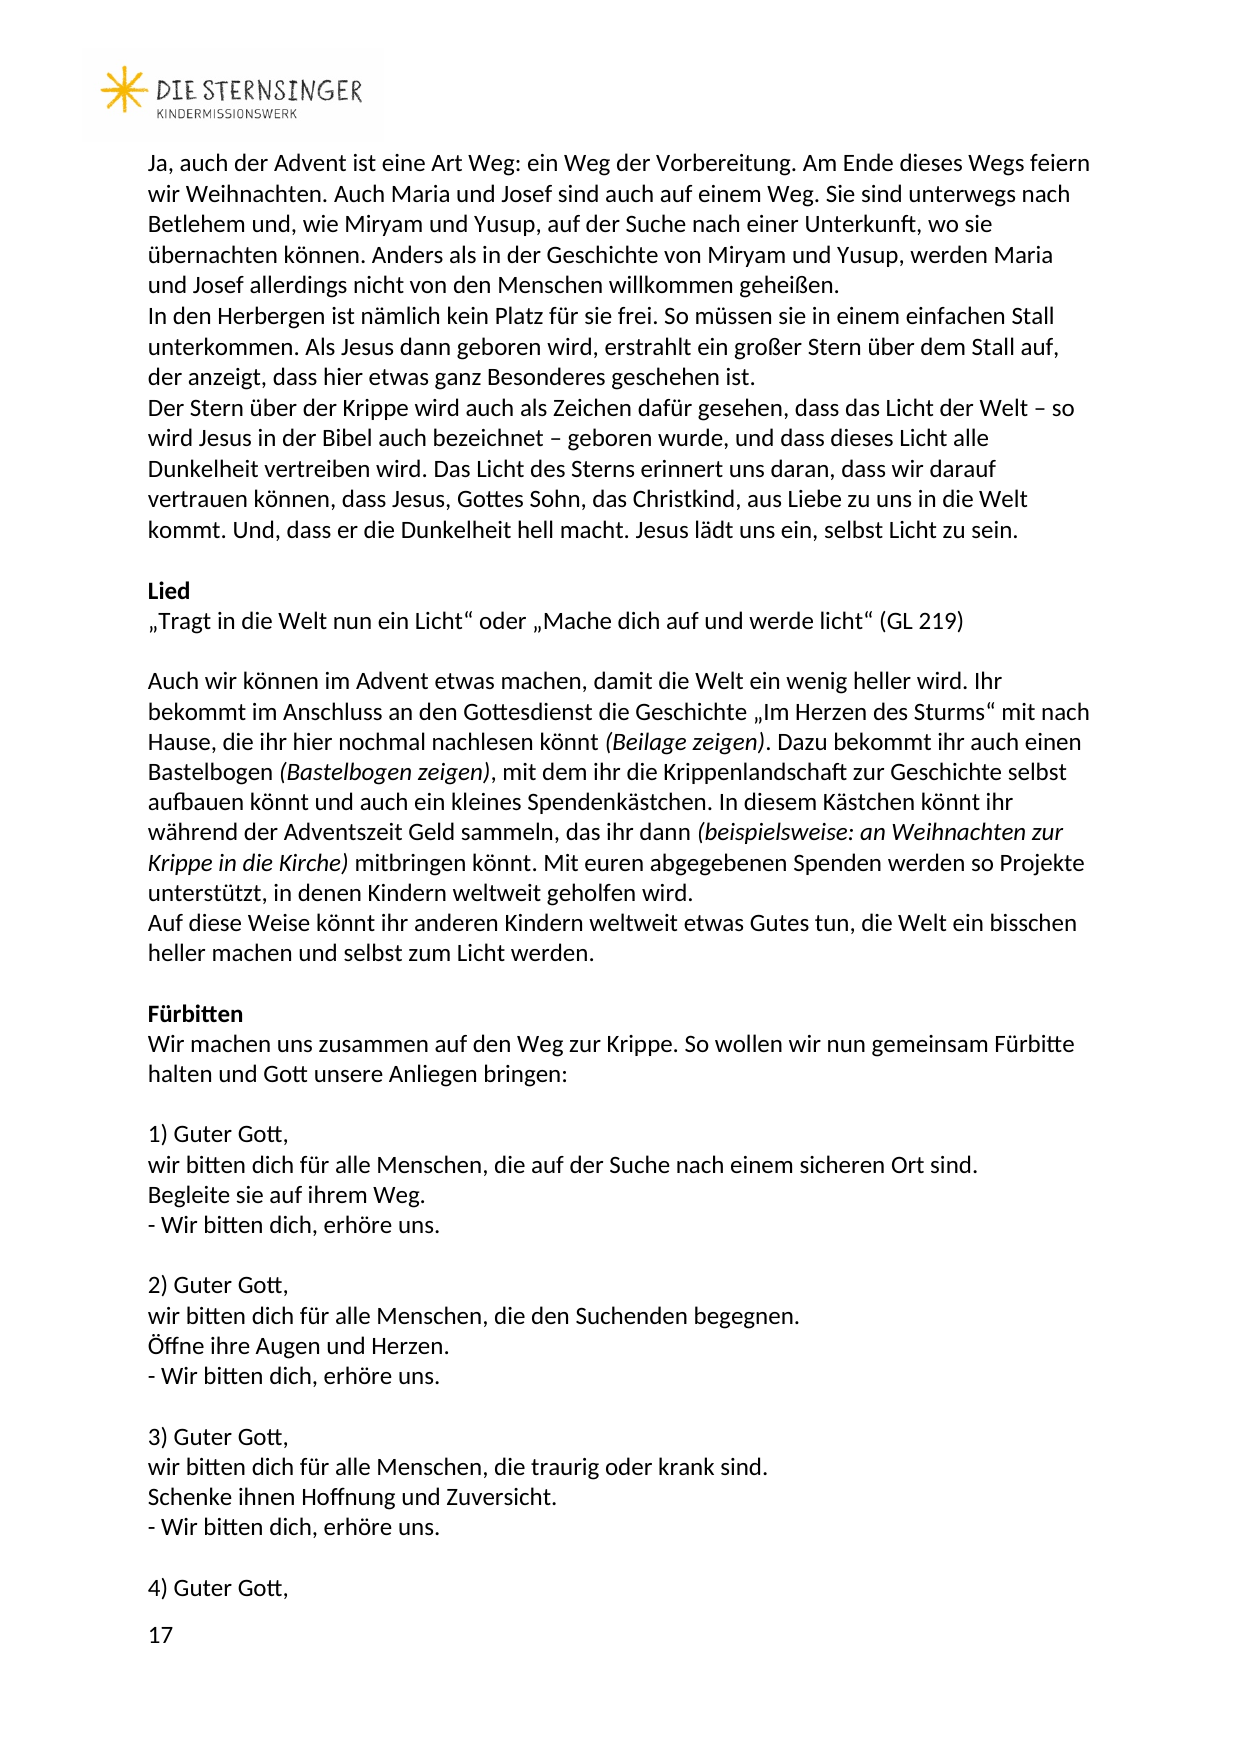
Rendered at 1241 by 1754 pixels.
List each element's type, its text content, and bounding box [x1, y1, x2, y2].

text Wir machen uns zusammen auf den Weg zur Krippe. So wollen wir nun gemeinsam Fürbitte halten und Gott unsere Anliegen bringen: [148, 1028, 1093, 1088]
text - Wir bitten dich, erhöre uns. [148, 1511, 1093, 1542]
text - Wir bitten dich, erhöre uns. [148, 1209, 1093, 1239]
text Lied [148, 575, 1093, 605]
text In den Herbergen ist nämlich kein Platz für sie frei. So müssen sie in einem einfachen Stall unterkommen. Als Jesus dann geboren wird, erstrahlt ein großer Stern über dem Stall auf, der anzeigt, dass hier etwas ganz Besonderes geschehen ist. [148, 300, 1093, 392]
text Begleite sie auf ihrem Weg. [148, 1179, 1093, 1209]
text wir bitten dich für alle Menschen, die den Suchenden begegnen. [148, 1300, 1093, 1330]
text 3) Guter Gott, [148, 1421, 1093, 1451]
text 2) Guter Gott, [148, 1270, 1093, 1300]
text Öffne ihre Augen und Herzen. [148, 1330, 1093, 1360]
text wir bitten dich für alle Menschen, die traurig oder krank sind. [148, 1451, 1093, 1481]
text Fürbitten [148, 998, 1093, 1028]
text Auf diese Weise könnt ihr anderen Kindern weltweit etwas Gutes tun, die Welt ein bisschen heller machen und selbst zum Licht werden. [148, 907, 1093, 968]
picture [82, 48, 385, 142]
text Ja, auch der Advent ist eine Art Weg: ein Weg der Vorbereitung. Am Ende dieses Wegs feiern wir Weihnachten. Auch Maria und Josef sind auch auf einem Weg. Sie sind unterwegs nach Betlehem und, wie Miryam und Yusup, auf der Suche nach einer Unterkunft, wo sie übernachten können. Anders als in der Geschichte von Miryam und Yusup, werden Maria und Josef allerdings nicht von den Menschen willkommen geheißen. [148, 148, 1093, 300]
text „Tragt in die Welt nun ein Licht“ oder „Mache dich auf und werde licht“ (GL 219) [148, 605, 1093, 635]
text Auch wir können im Advent etwas machen, damit die Welt ein wenig heller wird. Ihr bekommt im Anschluss an den Gottesdienst die Geschichte „Im Herzen des Sturms“ mit nach Hause, die ihr hier nochmal nachlesen könnt (Beilage zeigen). Dazu bekommt ihr auch einen Bastelbogen (Bastelbogen zeigen), mit dem ihr die Krippenlandschaft zur Geschichte selbst aufbauen könnt und auch ein kleines Spendenkästchen. In diesem Kästchen könnt ihr während der Adventszeit Geld sammeln, das ihr dann (beispielsweise: an Weihnachten zur Krippe in die Kirche) mitbringen könnt. Mit euren abgegebenen Spenden werden so Projekte unterstützt, in denen Kindern weltweit geholfen wird. [148, 666, 1093, 907]
text wir bitten dich für alle Menschen, die auf der Suche nach einem sicheren Ort sind. [148, 1149, 1093, 1179]
text Schenke ihnen Hoffnung und Zuversicht. [148, 1481, 1093, 1511]
text Der Stern über der Krippe wird auch als Zeichen dafür gesehen, dass das Licht der Welt – so wird Jesus in der Bibel auch bezeichnet – geboren wurde, und dass dieses Licht alle Dunkelheit vertreiben wird. Das Licht des Sterns erinnert uns daran, dass wir darauf vertrauen können, dass Jesus, Gottes Sohn, das Christkind, aus Liebe zu uns in die Welt kommt. Und, dass er die Dunkelheit hell macht. Jesus lädt uns ein, selbst Licht zu sein. [148, 392, 1093, 544]
text - Wir bitten dich, erhöre uns. [148, 1360, 1093, 1391]
text 4) Guter Gott, [148, 1572, 1093, 1602]
text 1) Guter Gott, [148, 1119, 1093, 1149]
